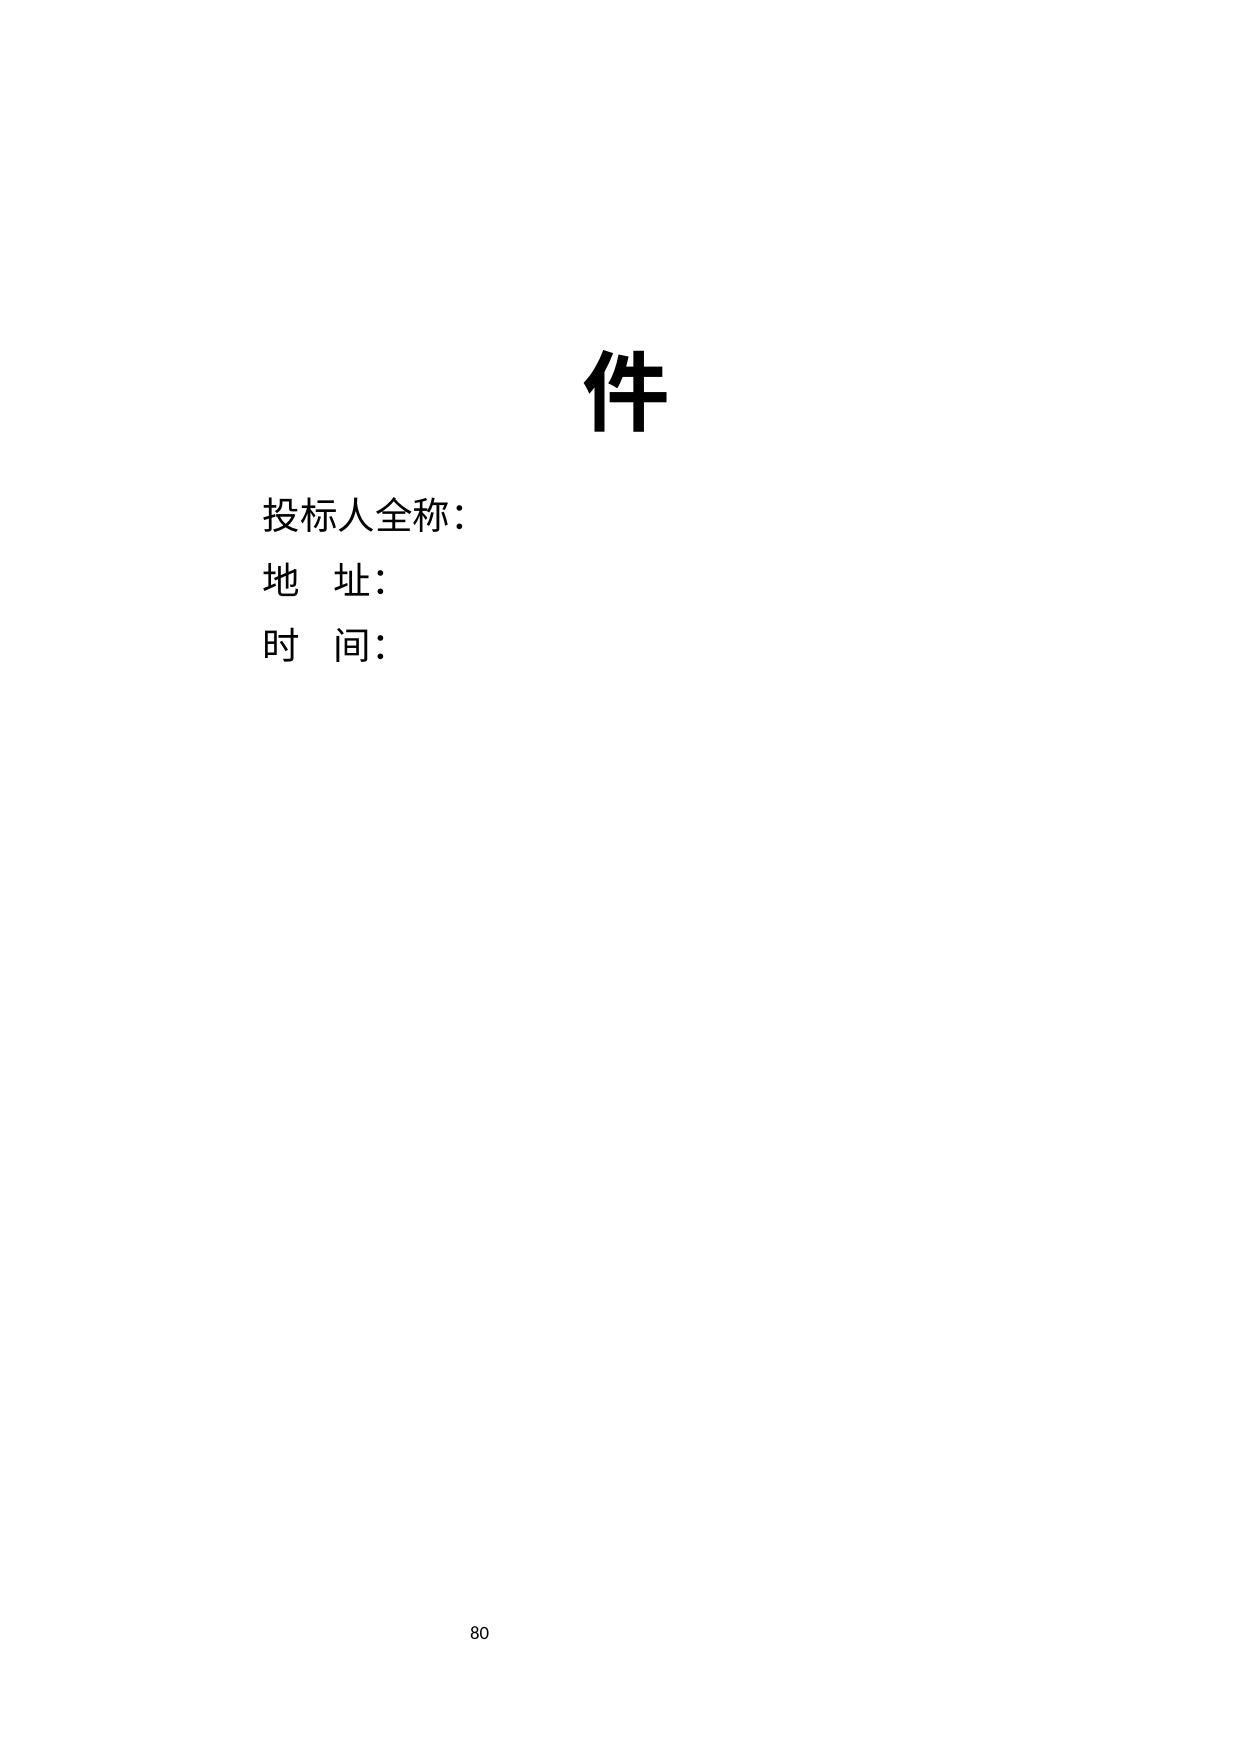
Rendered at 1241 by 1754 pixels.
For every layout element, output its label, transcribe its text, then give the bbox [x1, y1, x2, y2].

text 时 间： [187, 610, 997, 675]
text 投标人全称： [187, 480, 997, 545]
text 地 址： [187, 545, 997, 610]
text 件 [187, 321, 1064, 451]
